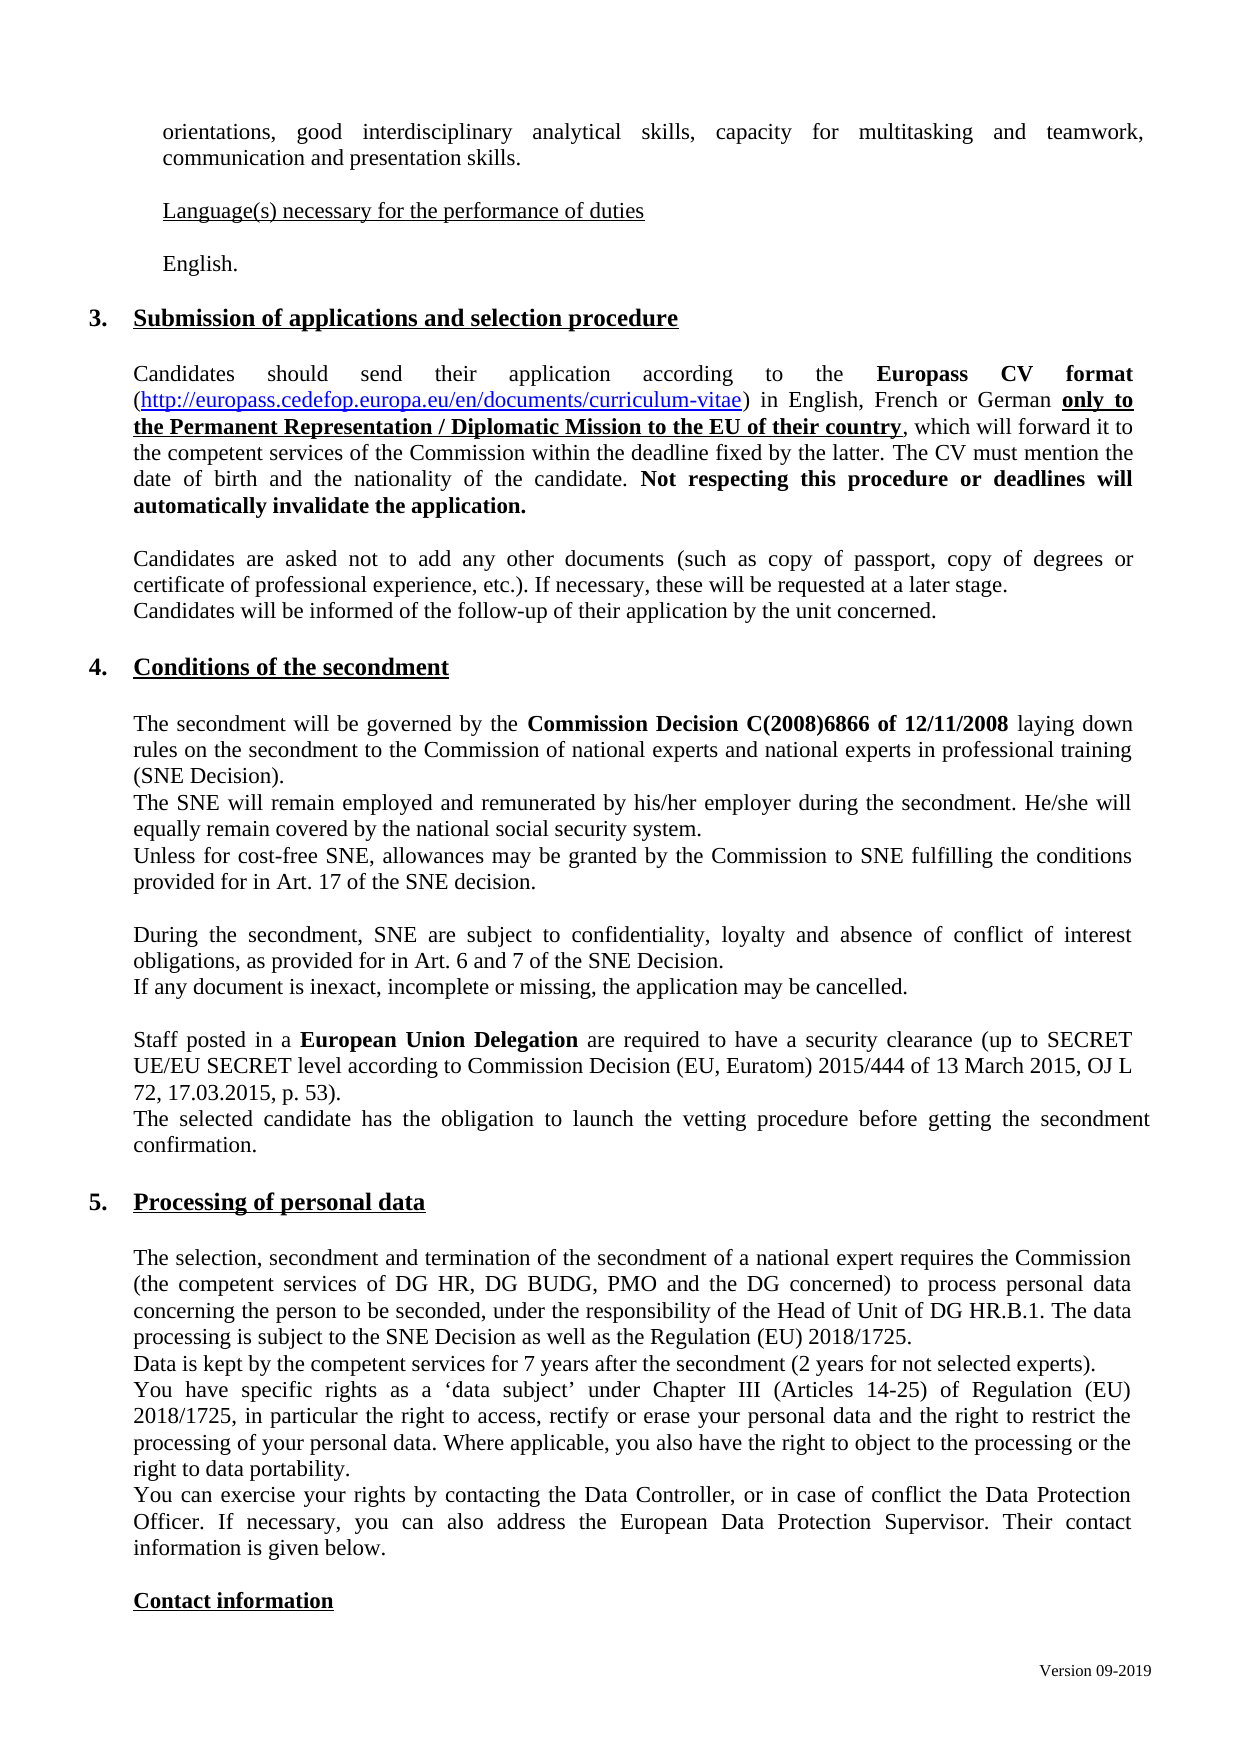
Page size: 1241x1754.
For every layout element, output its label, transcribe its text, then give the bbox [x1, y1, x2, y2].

text The selected candidate has the obligation to launch the vetting procedure before getting the secondment confirmation. [133, 1105, 1152, 1158]
text Data is kept by the competent services for 7 years after the secondment (2 years for not selected experts). [133, 1349, 1133, 1376]
text 4. Conditions of the secondment [89, 652, 1152, 681]
text The SNE will remain employed and remunerated by his/her employer during the secondment. He/she will equally remain covered by the national social security system. [133, 789, 1133, 842]
text Staff posted in a European Union Delegation are required to have a security clearance (up to SECRET UE/EU SECRET level according to Commission Decision (EU, Euratom) 2015/444 of 13 March 2015, OJ L 72, 17.03.2015, p. 53). [133, 1026, 1133, 1105]
text Candidates are asked not to add any other documents (such as copy of passport, copy of degrees or certificate of professional experience, etc.). If necessary, these will be requested at a later stage. [133, 544, 1135, 597]
text You have specific rights as a ‘data subject’ under Chapter III (Articles 14-25) of Regulation (EU) 2018/1725, in particular the right to access, rectify or erase your personal data and the right to restrict the processing of your personal data. Where applicable, you also have the right to object to the processing or the right to data portability. [133, 1376, 1133, 1481]
text 3. Submission of applications and selection procedure [89, 303, 1152, 331]
text Contact information [133, 1587, 1133, 1613]
text Unless for cost-free SNE, allowances may be granted by the Commission to SNE fulfilling the conditions provided for in Art. 17 of the SNE decision. [133, 842, 1133, 894]
text The secondment will be governed by the Commission Decision C(2008)6866 of 12/11/2008 laying down rules on the secondment to the Commission of national experts and national experts in professional training (SNE Decision). [133, 710, 1133, 789]
text If any document is inexact, incomplete or missing, the application may be cancelled. [133, 973, 1133, 1000]
text You can exercise your rights by contacting the Data Controller, or in case of conflict the Data Protection Officer. If necessary, you can also address the European Data Protection Supervisor. Their contact information is given below. [133, 1481, 1133, 1560]
text Candidates should send their application according to the Europass CV format (http://europass.cedefop.europa.eu/en/documents/curriculum-vitae) in English, French or German only to the Permanent Representation / Diplomatic Mission to the EU of their country, which will forward it to the competent services of the Commission within the deadline fixed by the latter. The CV must mention the date of birth and the nationality of the candidate. Not respecting this procedure or deadlines will automatically invalidate the application. [133, 360, 1133, 518]
text Language(s) necessary for the performance of duties [162, 197, 1145, 223]
text During the secondment, SNE are subject to confidentiality, loyalty and absence of conflict of interest obligations, as provided for in Art. 6 and 7 of the SNE Decision. [133, 921, 1133, 973]
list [162, 118, 1145, 171]
text English. [162, 250, 1145, 276]
text 5. Processing of personal data [89, 1187, 1152, 1215]
text Candidates will be informed of the follow-up of their application by the unit concerned. [133, 597, 1152, 624]
text The selection, secondment and termination of the secondment of a national expert requires the Commission (the competent services of DG HR, DG BUDG, PMO and the DG concerned) to process personal data concerning the person to be seconded, under the responsibility of the Head of Unit of DG HR.B.1. The data processing is subject to the SNE Decision as well as the Regulation (EU) 2018/1725. [133, 1244, 1133, 1349]
